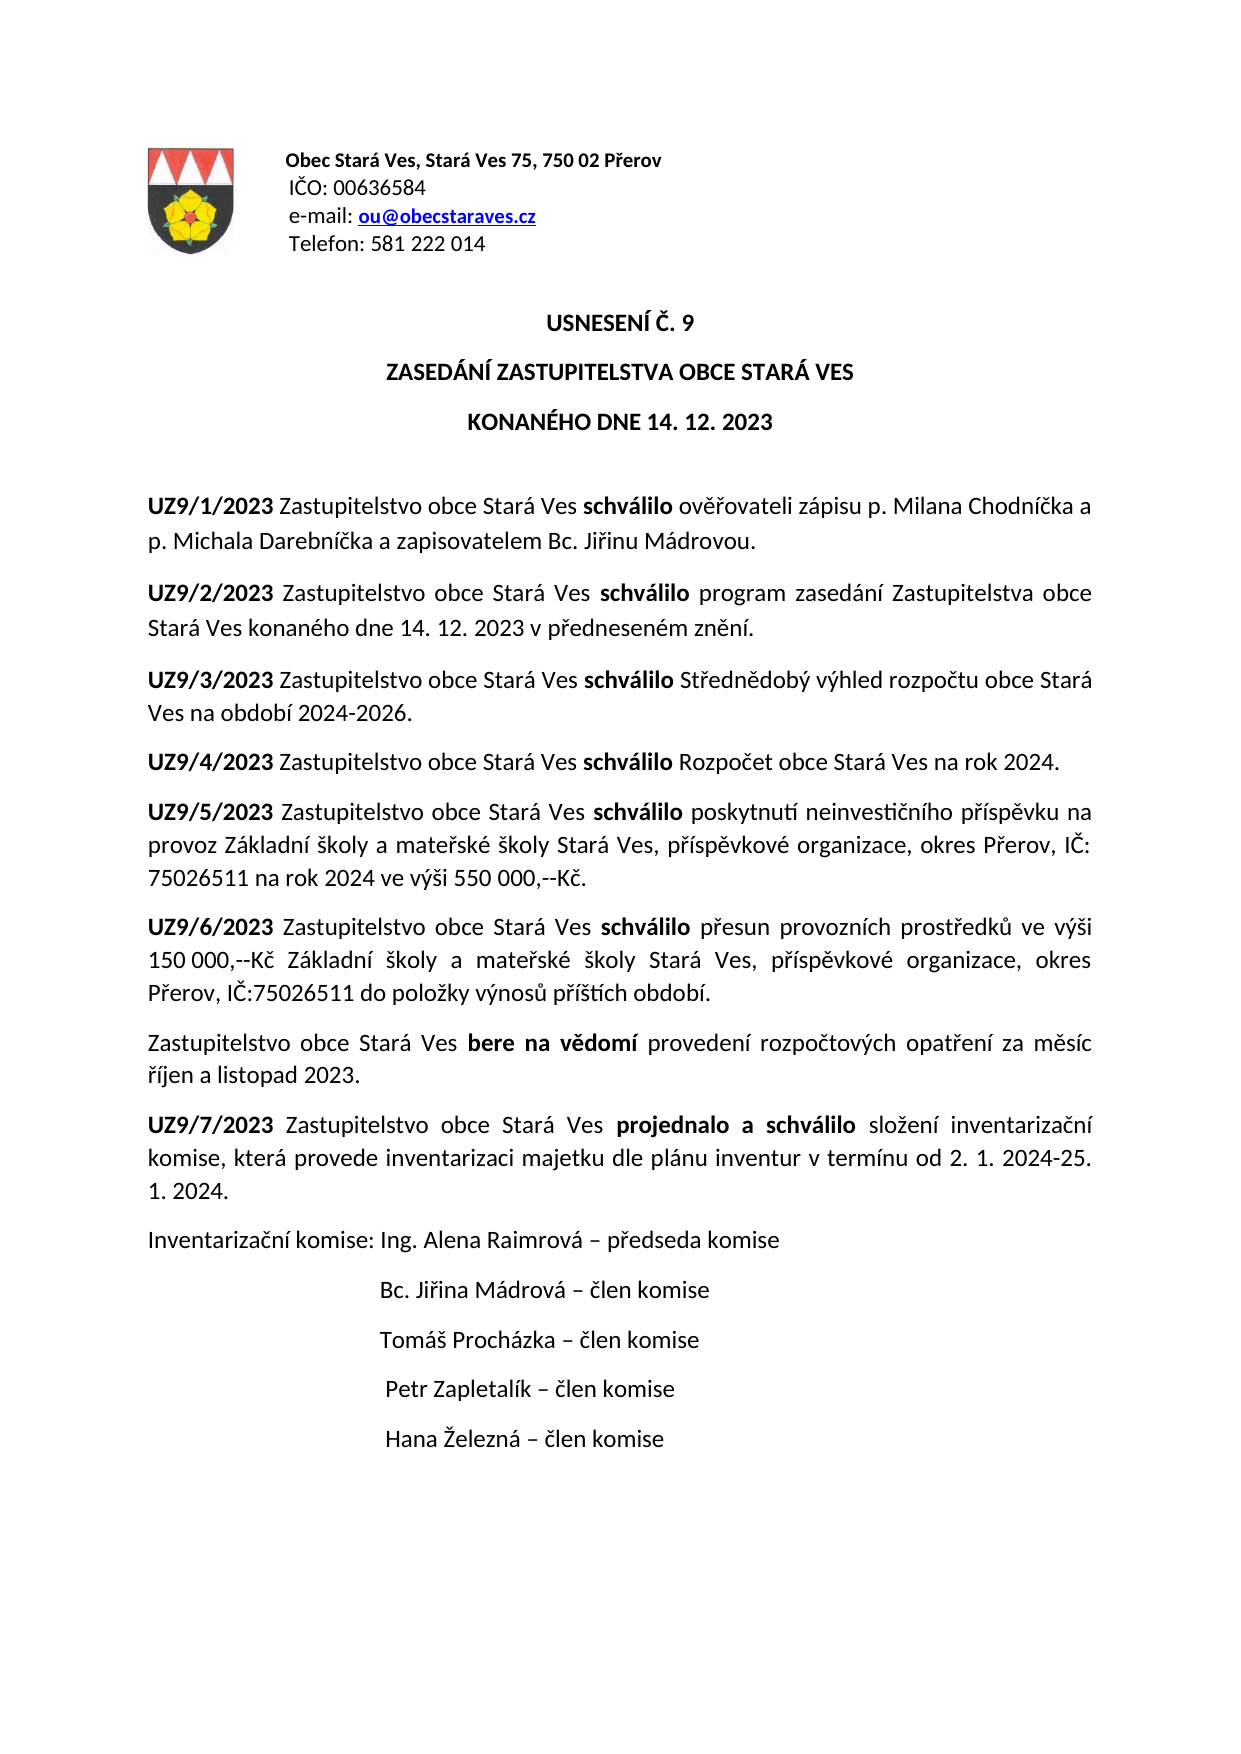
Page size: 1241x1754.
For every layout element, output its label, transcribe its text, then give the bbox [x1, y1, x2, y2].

text Obec Stará Ves, Stará Ves 75, 750 02 Přerov [234, 148, 1093, 173]
text KONANÉHO DNE 14. 12. 2023 [148, 406, 1093, 436]
text UZ9/6/2023 Zastupitelstvo obce Stará Ves schválilo přesun provozních prostředků ve výši 150 000,--Kč Základní školy a mateřské školy Stará Ves, příspěvkové organizace, okres Přerov, IČ:75026511 do položky výnosů příštích období. [148, 911, 1093, 1008]
text p. Michala Darebníčka a zapisovatelem Bc. Jiřinu Mádrovou. [148, 525, 1093, 556]
text IČO: 00636584 [234, 173, 1093, 201]
text UZ9/4/2023 Zastupitelstvo obce Stará Ves schválilo Rozpočet obce Stará Ves na rok 2024. [148, 746, 1093, 777]
text UZ9/2/2023 Zastupitelstvo obce Stará Ves schválilo program zasedání Zastupitelstva obce Stará Ves konaného dne 14. 12. 2023 v předneseném znění. [148, 577, 1093, 643]
text USNESENÍ Č. 9 [148, 307, 1093, 337]
text Telefon: 581 222 014 [148, 229, 1093, 257]
text UZ9/3/2023 Zastupitelstvo obce Stará Ves schválilo Střednědobý výhled rozpočtu obce Stará Ves na období 2024-2026. [148, 664, 1093, 727]
text Inventarizační komise: Ing. Alena Raimrová – předseda komise [148, 1224, 1093, 1255]
text UZ9/7/2023 Zastupitelstvo obce Stará Ves projednalo a schválilo složení inventarizační komise, která provede inventarizaci majetku dle plánu inventur v termínu od 2. 1. 2024-25. 1. 2024. [148, 1109, 1093, 1206]
text Hana Železná – člen komise [148, 1423, 1093, 1453]
text Bc. Jiřina Mádrová – člen komise [148, 1274, 1093, 1305]
text e-mail: ou@obecstaraves.cz [234, 201, 1093, 229]
text ZASEDÁNÍ ZASTUPITELSTVA OBCE STARÁ VES [148, 356, 1093, 387]
text Tomáš Procházka – člen komise [148, 1324, 1093, 1354]
text UZ9/5/2023 Zastupitelstvo obce Stará Ves schválilo poskytnutí neinvestičního příspěvku na provoz Základní školy a mateřské školy Stará Ves, příspěvkové organizace, okres Přerov, IČ: 75026511 na rok 2024 ve výši 550 000,--Kč. [148, 796, 1093, 892]
picture [147, 147, 234, 255]
text UZ9/1/2023 Zastupitelstvo obce Stará Ves schválilo ověřovateli zápisu p. Milana Chodníčka a [148, 490, 1093, 521]
text Petr Zapletalík – člen komise [148, 1373, 1093, 1404]
text Zastupitelstvo obce Stará Ves bere na vědomí provedení rozpočtových opatření za měsíc říjen a listopad 2023. [148, 1027, 1093, 1090]
